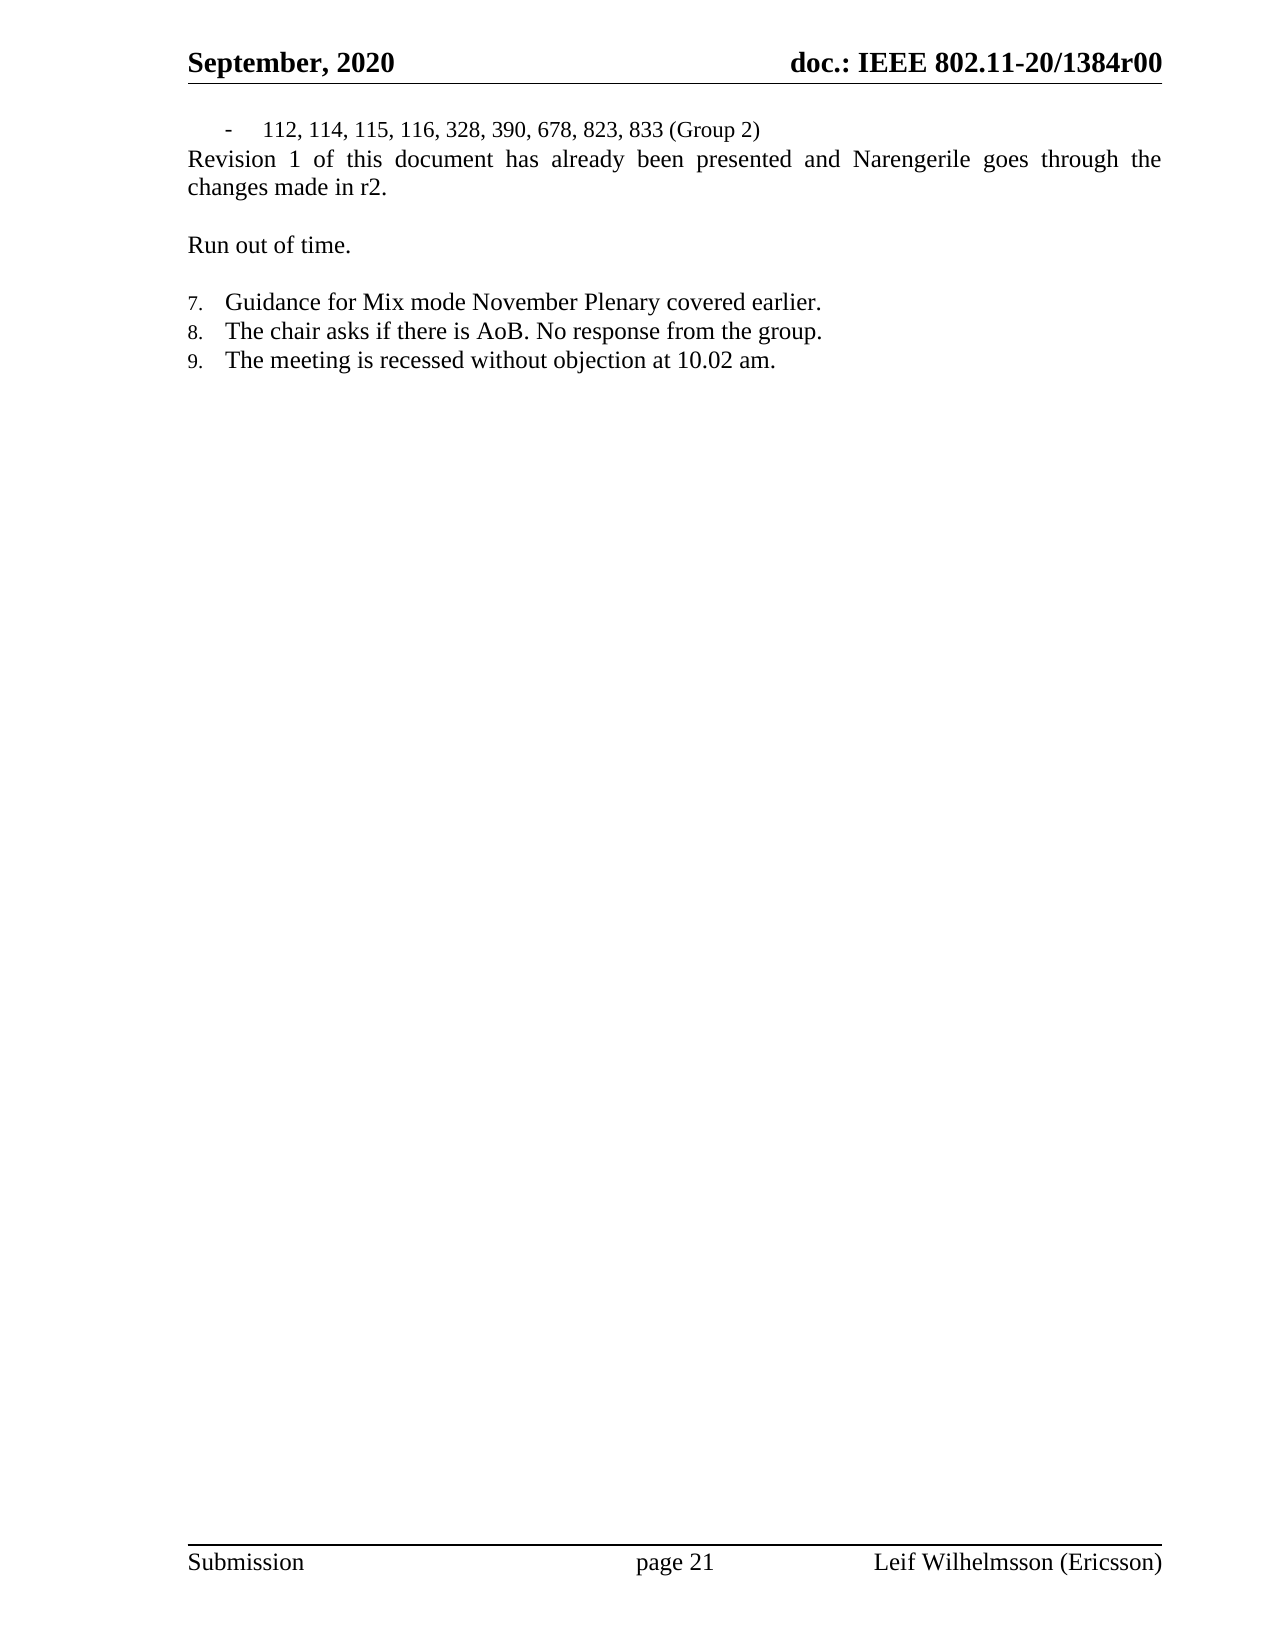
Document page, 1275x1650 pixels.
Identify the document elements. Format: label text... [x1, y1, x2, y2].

list The meeting is recessed without objection at 10.02 am. [187, 345, 1162, 374]
list The chair asks if there is AoB. No response from the group. [187, 316, 1162, 345]
text Run out of time. [187, 230, 1162, 259]
list 112, 114, 115, 116, 328, 390, 678, 823, 833 (Group 2) [225, 112, 1162, 144]
list Guidance for Mix mode November Plenary covered earlier. [187, 287, 1162, 316]
text Revision 1 of this document has already been presented and Narengerile goes through the changes made in r2. [187, 144, 1162, 201]
